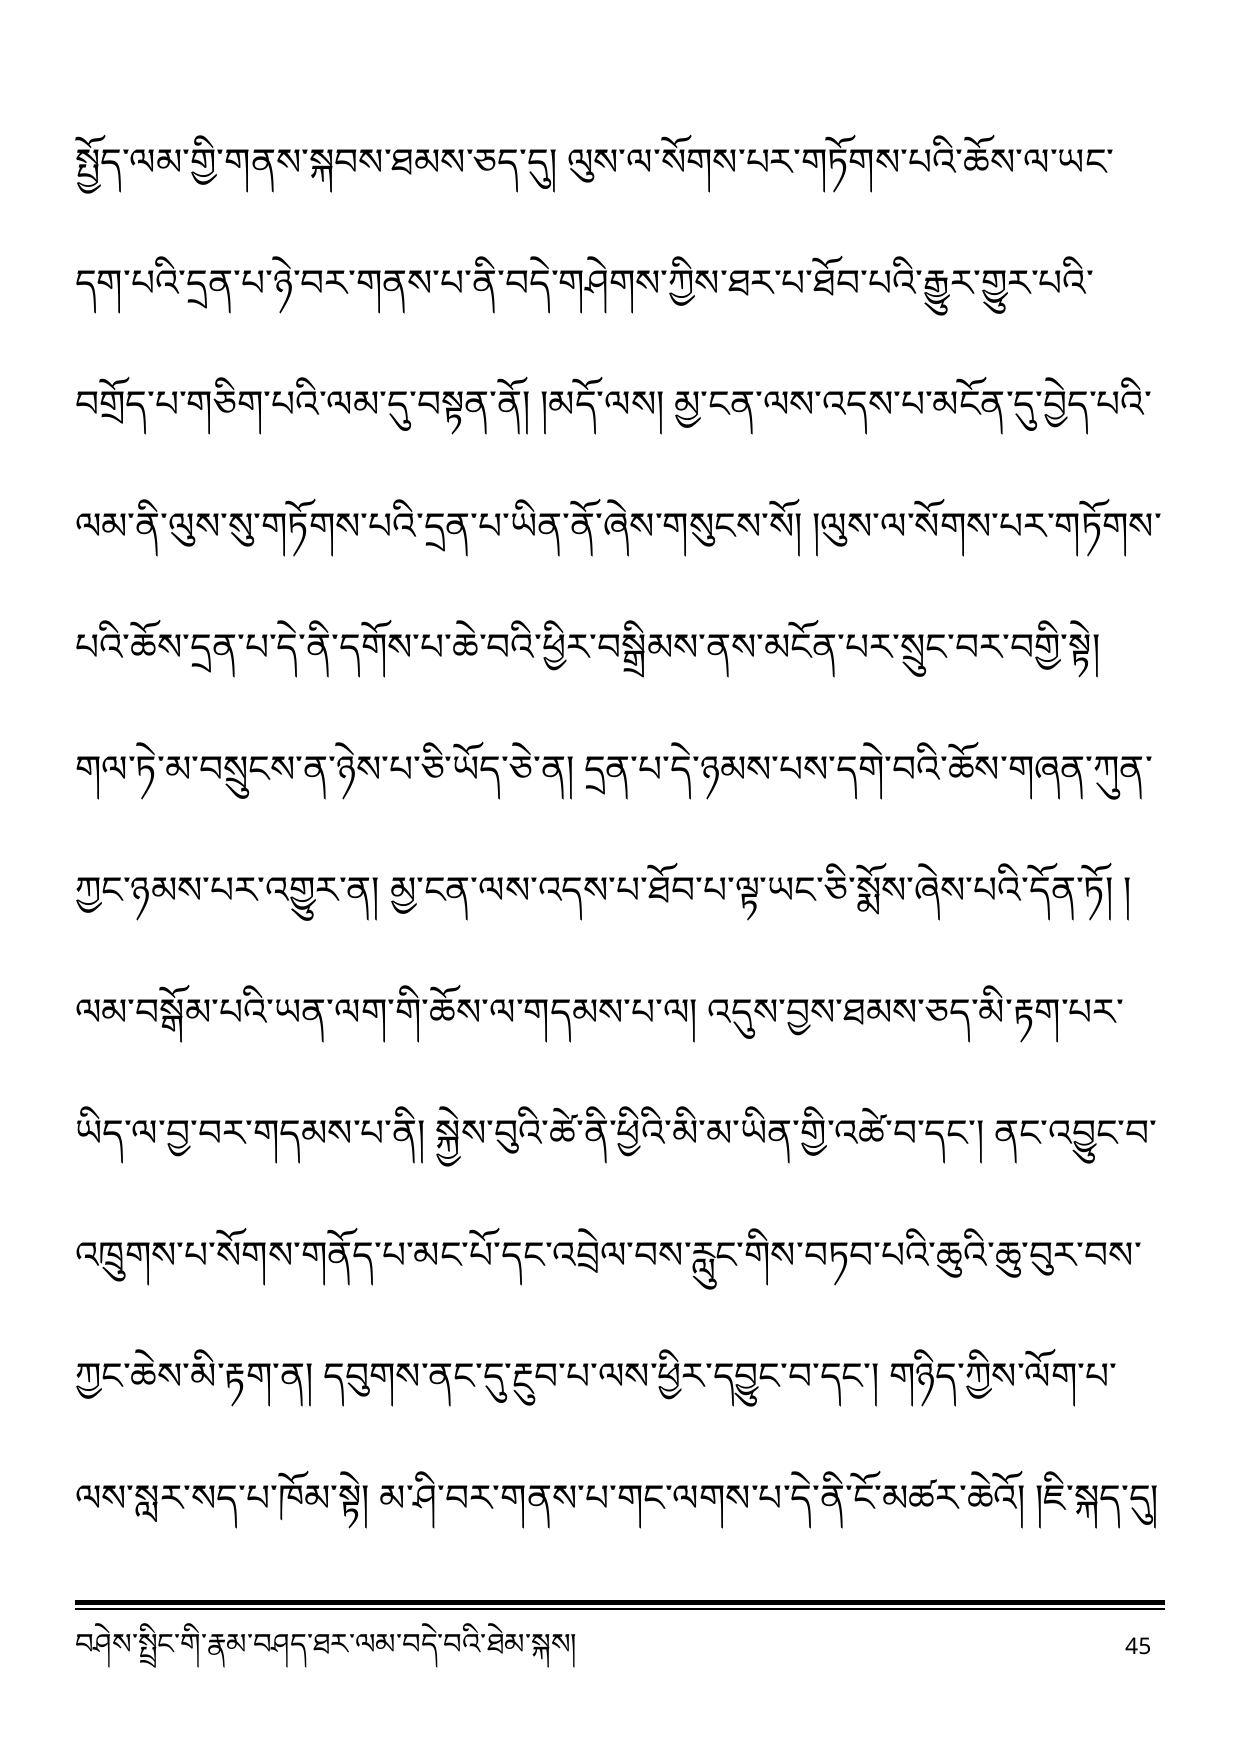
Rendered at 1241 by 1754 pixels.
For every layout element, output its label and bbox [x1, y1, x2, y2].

text [75, 120, 1165, 1562]
